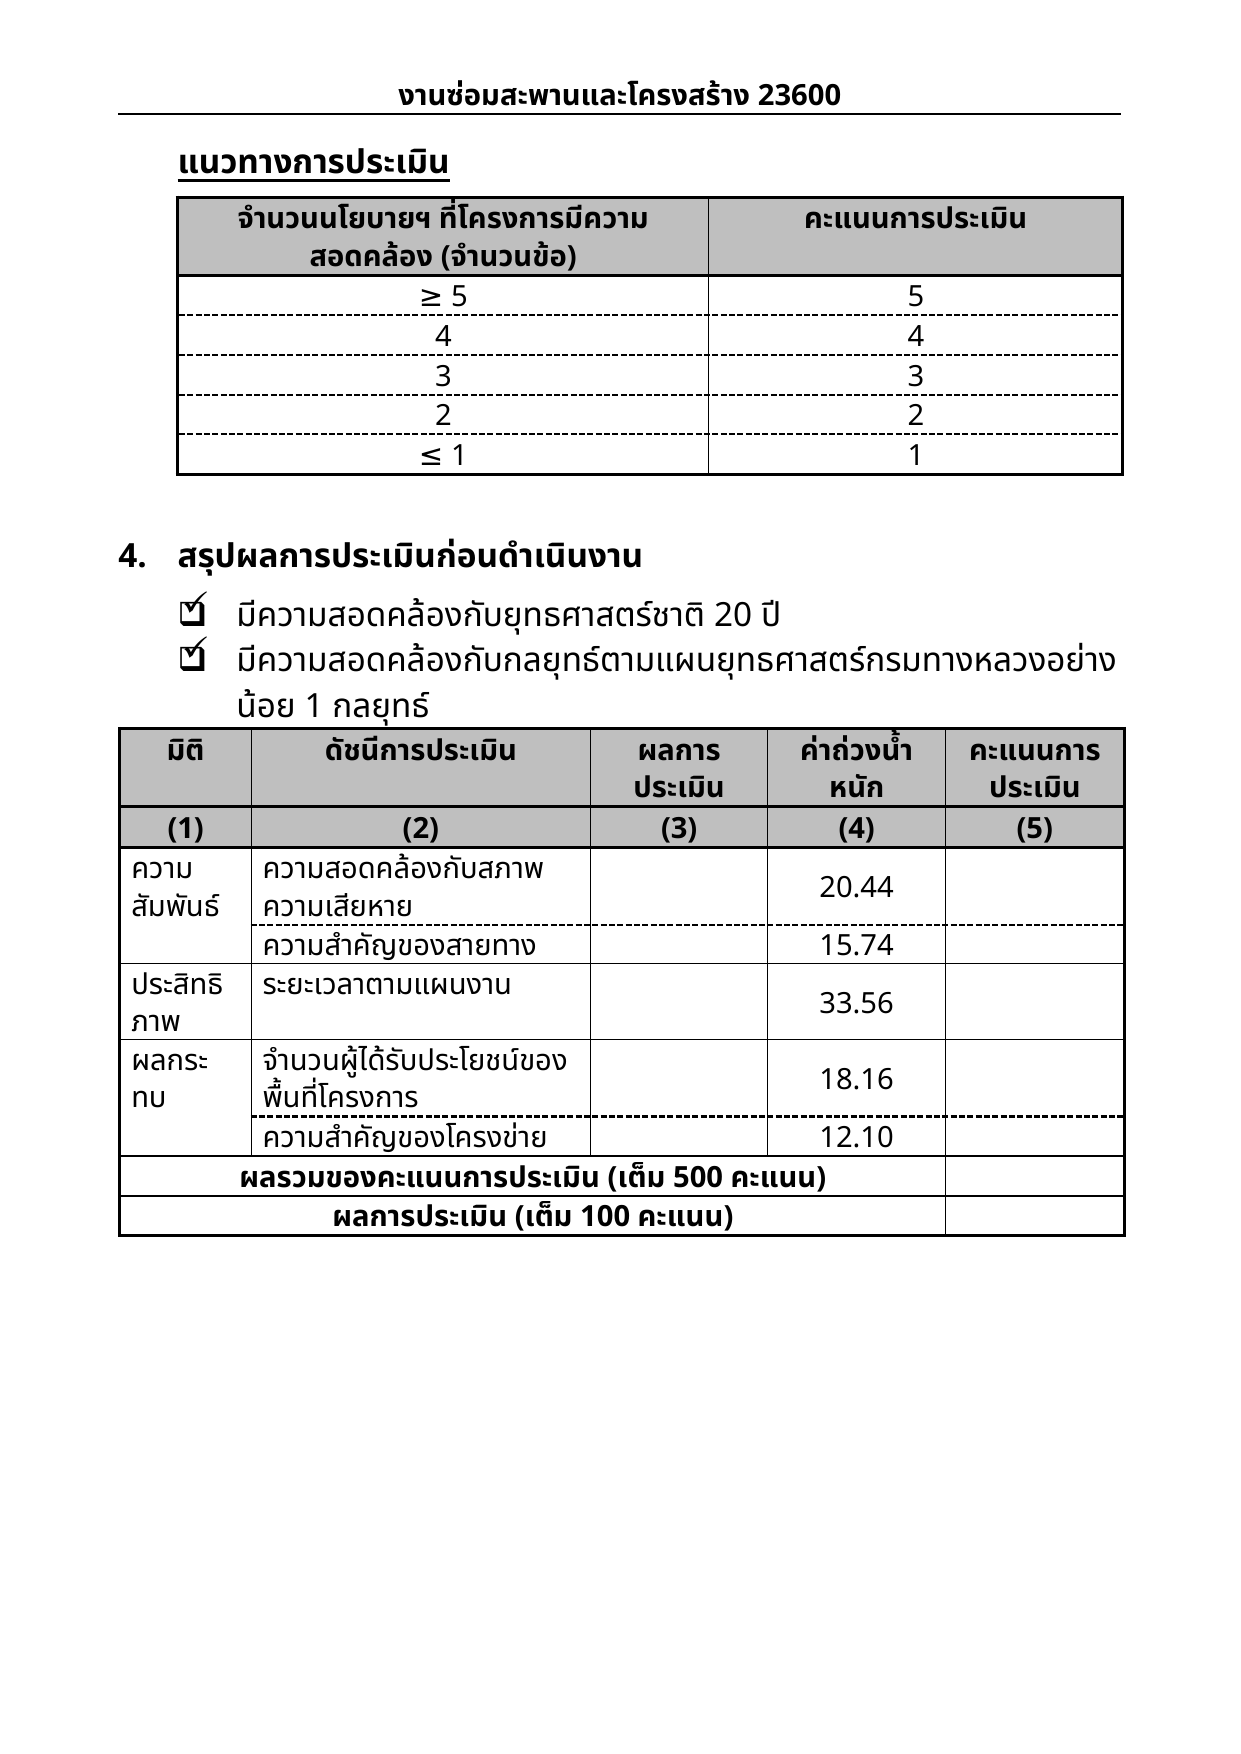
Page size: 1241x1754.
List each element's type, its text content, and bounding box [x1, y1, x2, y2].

table_header ผลการประเมิน [591, 730, 767, 805]
table_cell ความสัมพันธ์ [121, 849, 251, 963]
table_cell 1 [709, 433, 1121, 473]
table_header มิติ [121, 730, 251, 805]
table_cell [946, 1157, 1123, 1194]
table_cell (5) [946, 808, 1123, 846]
table_header จำนวนนโยบายฯ ที่โครงการมีความสอดคล้อง (จำนวนข้อ) [179, 199, 708, 274]
table_cell ผลกระทบ [121, 1040, 251, 1155]
table_cell ความสอดคล้องกับสภาพความเสียหาย [252, 849, 590, 924]
list แนวทางการประเมิน [177, 137, 1122, 183]
table_cell (4) [768, 808, 945, 846]
text มีความสอดคล้องกับกลยุทธ์ตามแผนยุทธศาสตร์กรมทางหลวงอย่างน้อย 1 กลยุทธ์ [177, 635, 1122, 727]
table_cell ประสิทธิภาพ [121, 964, 251, 1039]
table_cell 3 [709, 354, 1121, 393]
table_header ค่าถ่วงน้ำหนัก [768, 730, 945, 805]
table_header ดัชนีการประเมิน [252, 730, 590, 805]
table_cell 4 [709, 314, 1121, 354]
table_header คะแนนการประเมิน [946, 730, 1123, 805]
table_cell [946, 1040, 1123, 1115]
table_cell [946, 924, 1123, 963]
table_cell ผลรวมของคะแนนการประเมิน (เต็ม 500 คะแนน) [121, 1157, 945, 1194]
text มีความสอดคล้องกับยุทธศาสตร์ชาติ 20 ปี [177, 589, 1122, 635]
table_cell 4 [179, 314, 708, 354]
table_cell [946, 849, 1123, 924]
table_cell [946, 964, 1123, 1039]
table_cell ความสำคัญของโครงข่าย [252, 1115, 590, 1155]
table_cell [591, 924, 767, 963]
table_cell 18.16 [768, 1040, 945, 1115]
table_cell 12.10 [768, 1115, 945, 1155]
table_cell [946, 1115, 1123, 1155]
table_cell ≥ 5 [179, 277, 708, 314]
table_cell จำนวนผู้ได้รับประโยชน์ของพื้นที่โครงการ [252, 1040, 590, 1115]
table_cell ≤ 1 [179, 433, 708, 473]
table_cell 20.44 [768, 849, 945, 924]
table_cell 3 [179, 354, 708, 393]
table_cell (2) [252, 808, 590, 846]
table_cell ความสำคัญของสายทาง [252, 924, 590, 963]
table_cell [591, 964, 767, 1039]
list สรุปผลการประเมินก่อนดำเนินงาน [118, 531, 1122, 577]
table_cell ระยะเวลาตามแผนงาน [252, 964, 590, 1039]
table_cell ผลการประเมิน (เต็ม 100 คะแนน) [121, 1197, 945, 1234]
table_cell 15.74 [768, 924, 945, 963]
table_cell [591, 849, 767, 924]
table_cell (3) [591, 808, 767, 846]
table_cell 2 [179, 394, 708, 433]
table_cell [946, 1197, 1123, 1234]
table_cell 2 [709, 394, 1121, 433]
table_header คะแนนการประเมิน [709, 199, 1121, 274]
table_cell 5 [709, 277, 1121, 314]
table_cell [591, 1115, 767, 1155]
table_cell (1) [121, 808, 251, 846]
table_cell [591, 1040, 767, 1115]
table_cell 33.56 [768, 964, 945, 1039]
